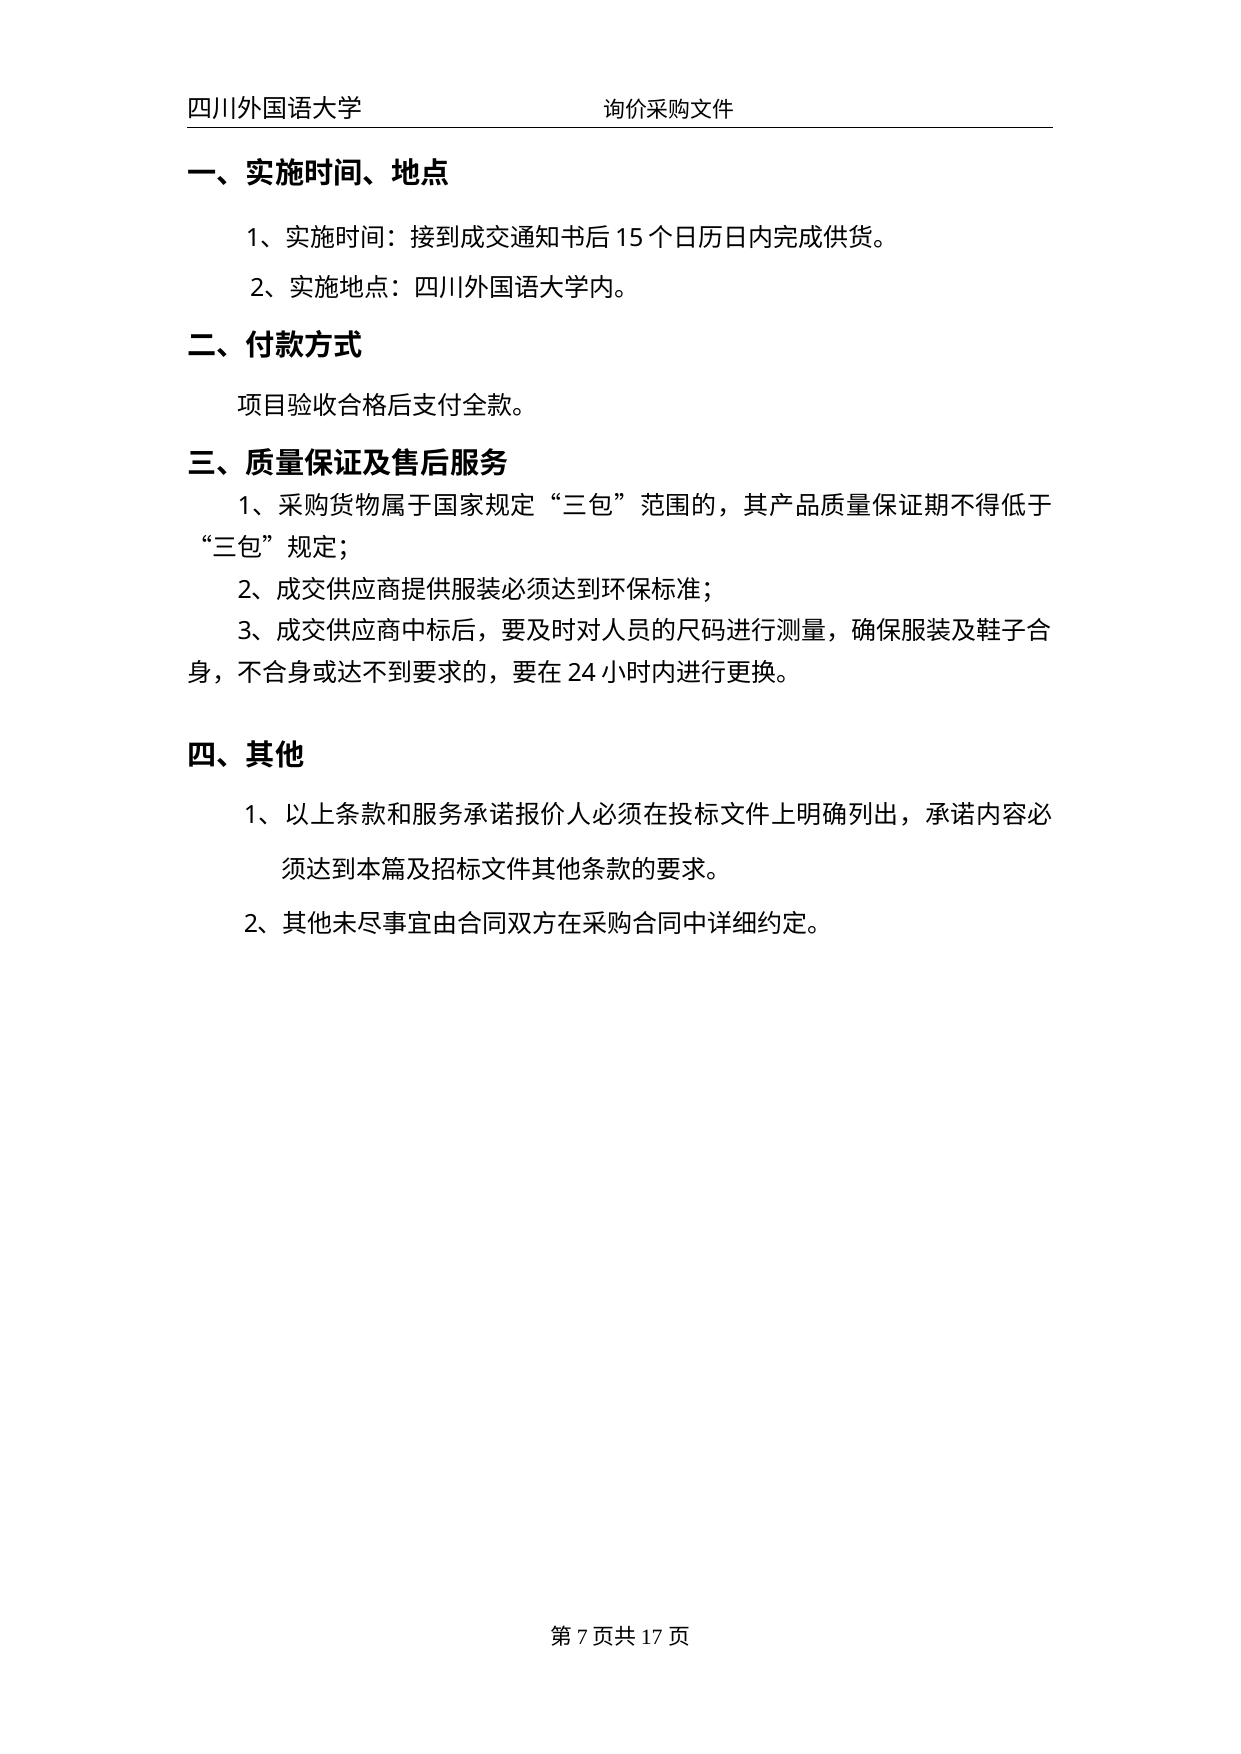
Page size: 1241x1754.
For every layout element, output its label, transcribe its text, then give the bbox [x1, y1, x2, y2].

subtitle 一、实施时间、地点 [187, 150, 1053, 192]
subtitle 二、付款方式 [187, 322, 1053, 364]
subtitle 三、质量保证及售后服务 [187, 440, 1053, 481]
text 项目验收合格后支付全款。 [187, 385, 1053, 422]
subtitle 四、其他 [187, 731, 1053, 774]
text 2、成交供应商提供服装必须达到环保标准； [187, 565, 1053, 606]
text 3、成交供应商中标后，要及时对人员的尺码进行测量，确保服装及鞋子合身，不合身或达不到要求的，要在24小时内进行更换。 [187, 606, 1053, 690]
text 1、以上条款和服务承诺报价人必须在投标文件上明确列出，承诺内容必须达到本篇及招标文件其他条款的要求。 [244, 795, 1053, 886]
text 1、实施时间：接到成交通知书后15个日历日内完成供货。 [246, 213, 1053, 255]
text 2、实施地点：四川外国语大学内。 [187, 268, 1053, 304]
text 2、其他未尽事宜由合同双方在采购合同中详细约定。 [187, 904, 1053, 940]
text 1、采购货物属于国家规定“三包”范围的，其产品质量保证期不得低于“三包”规定； [187, 481, 1053, 565]
